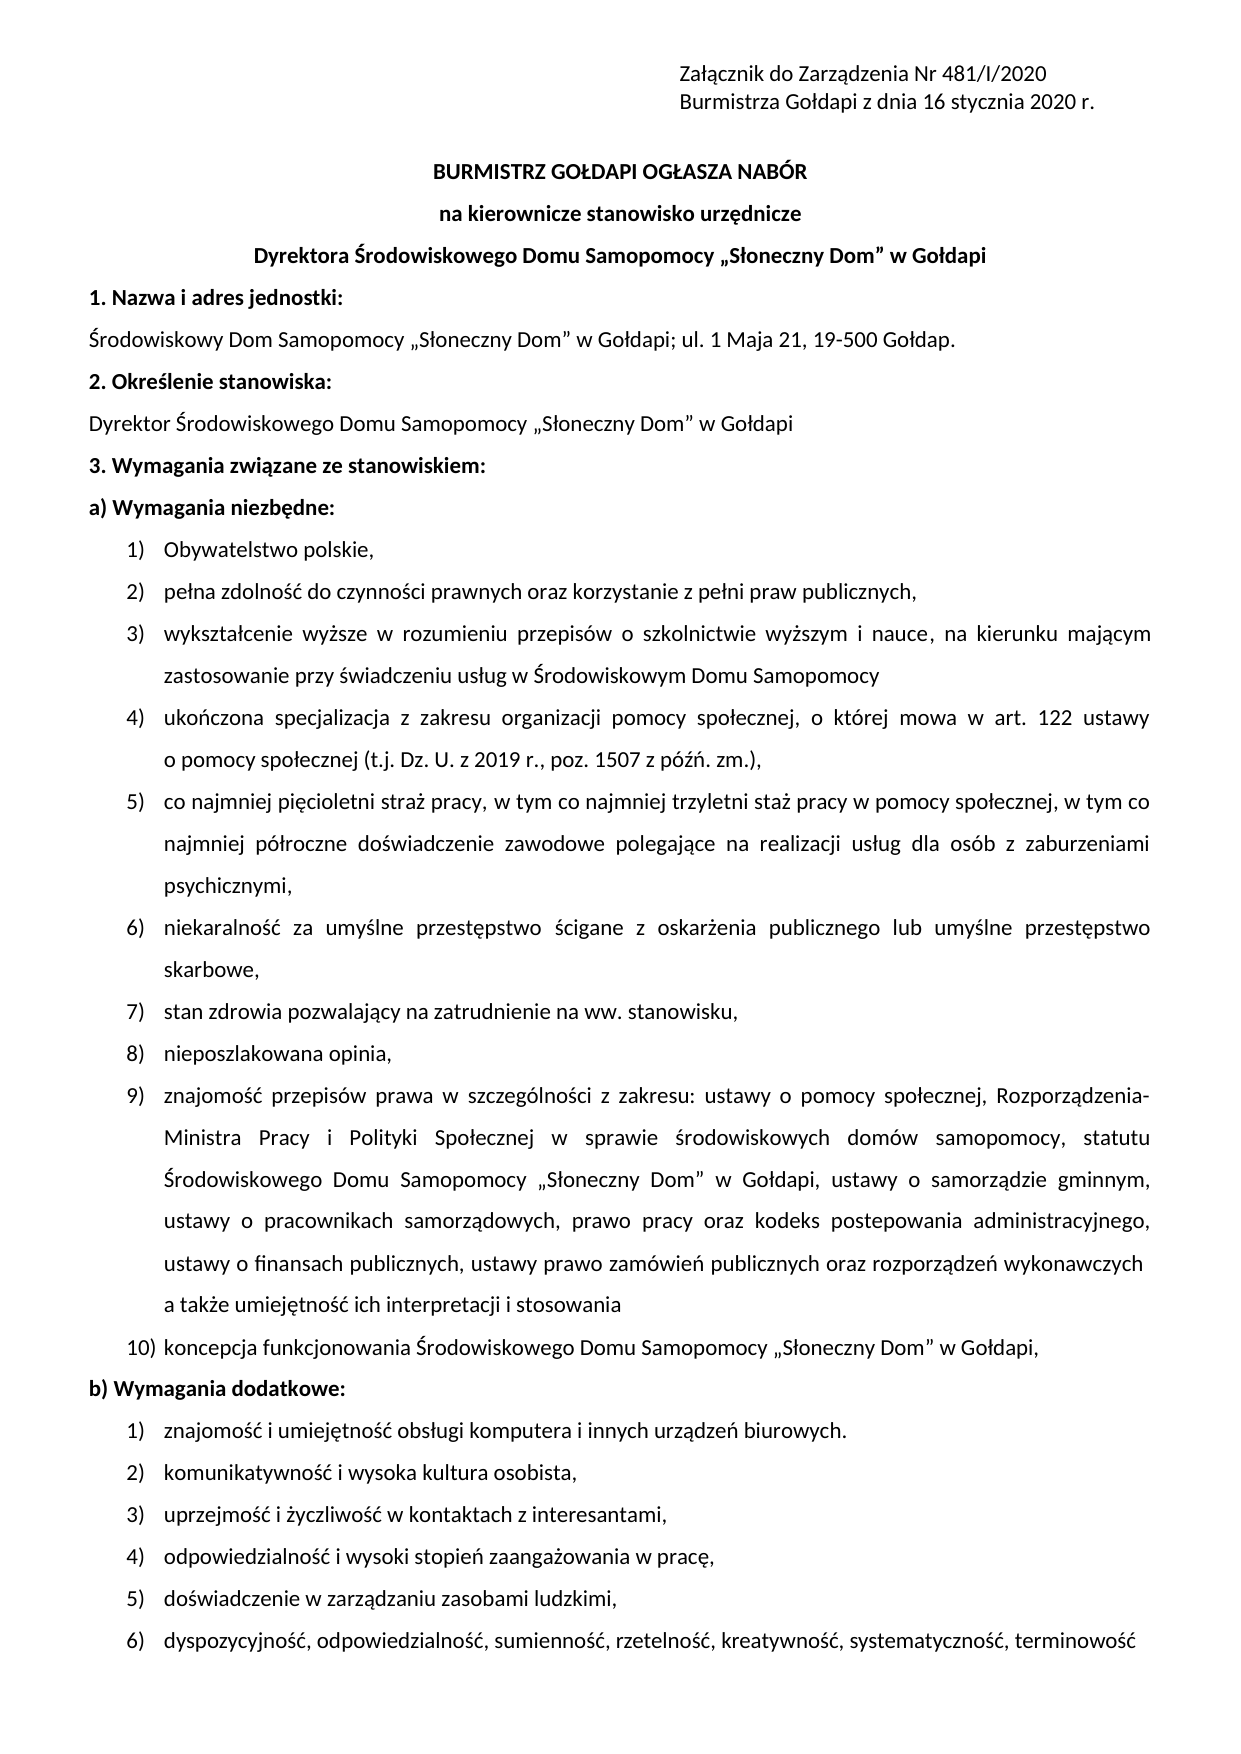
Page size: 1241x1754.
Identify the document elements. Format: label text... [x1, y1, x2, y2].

text 2. Określenie stanowiska: [89, 367, 1152, 395]
text Burmistrza Gołdapi z dnia 16 stycznia 2020 r. [620, 87, 1152, 115]
text BURMISTRZ GOŁDAPI OGŁASZA NABÓR [89, 157, 1152, 185]
list doświadczenie w zarządzaniu zasobami ludzkimi, [126, 1584, 1152, 1612]
text Dyrektora Środowiskowego Domu Samopomocy „Słoneczny Dom” w Gołdapi [89, 241, 1152, 269]
list niekaralność za umyślne przestępstwo ścigane z oskarżenia publicznego lub umyślne przestępstwo skarbowe, [126, 913, 1152, 983]
list znajomość i umiejętność obsługi komputera i innych urządzeń biurowych. [126, 1417, 1152, 1444]
list wykształcenie wyższe w rozumieniu przepisów o szkolnictwie wyższym i nauce, na kierunku mającym zastosowanie przy świadczeniu usług w Środowiskowym Domu Samopomocy [126, 619, 1152, 689]
text na kierownicze stanowisko urzędnicze [89, 199, 1152, 227]
list stan zdrowia pozwalający na zatrudnienie na ww. stanowisku, [126, 997, 1152, 1025]
text b) Wymagania dodatkowe: [89, 1374, 1152, 1403]
list znajomość przepisów prawa w szczególności z zakresu: ustawy o pomocy społecznej, Rozporządzenia- Ministra Pracy i Polityki Społecznej w sprawie środowiskowych domów samopomocy, statutu Środowiskowego Domu Samopomocy „Słoneczny Dom” w Gołdapi, ustawy o samorządzie gminnym, ustawy o pracownikach samorządowych, prawo pracy oraz kodeks postepowania administracyjnego, ustawy o finansach publicznych, ustawy prawo zamówień publicznych oraz rozporządzeń wykonawczych a także umiejętność ich interpretacji i stosowania [126, 1081, 1152, 1319]
list komunikatywność i wysoka kultura osobista, [126, 1458, 1152, 1487]
list nieposzlakowana opinia, [126, 1039, 1152, 1067]
list pełna zdolność do czynności prawnych oraz korzystanie z pełni praw publicznych, [126, 577, 1152, 605]
text a) Wymagania niezbędne: [89, 493, 1152, 521]
text Dyrektor Środowiskowego Domu Samopomocy „Słoneczny Dom” w Gołdapi [89, 409, 1152, 437]
list Obywatelstwo polskie, [126, 535, 1152, 563]
text Środowiskowy Dom Samopomocy „Słoneczny Dom” w Gołdapi; ul. 1 Maja 21, 19-500 Gołdap. [89, 325, 1152, 353]
text Załącznik do Zarządzenia Nr 481/I/2020 [620, 59, 1152, 87]
list dyspozycyjność, odpowiedzialność, sumienność, rzetelność, kreatywność, systematyczność, terminowość [126, 1626, 1152, 1654]
list co najmniej pięcioletni straż pracy, w tym co najmniej trzyletni staż pracy w pomocy społecznej, w tym co najmniej półroczne doświadczenie zawodowe polegające na realizacji usług dla osób z zaburzeniami psychicznymi, [126, 787, 1152, 899]
list ukończona specjalizacja z zakresu organizacji pomocy społecznej, o której mowa w art. 122 ustawy o pomocy społecznej (t.j. Dz. U. z 2019 r., poz. 1507 z późń. zm.), [126, 703, 1152, 773]
list odpowiedzialność i wysoki stopień zaangażowania w pracę, [126, 1542, 1152, 1571]
list koncepcja funkcjonowania Środowiskowego Domu Samopomocy „Słoneczny Dom” w Gołdapi, [126, 1333, 1152, 1361]
text 1. Nazwa i adres jednostki: [89, 283, 1152, 311]
list uprzejmość i życzliwość w kontaktach z interesantami, [126, 1501, 1152, 1528]
text 3. Wymagania związane ze stanowiskiem: [89, 451, 1152, 479]
